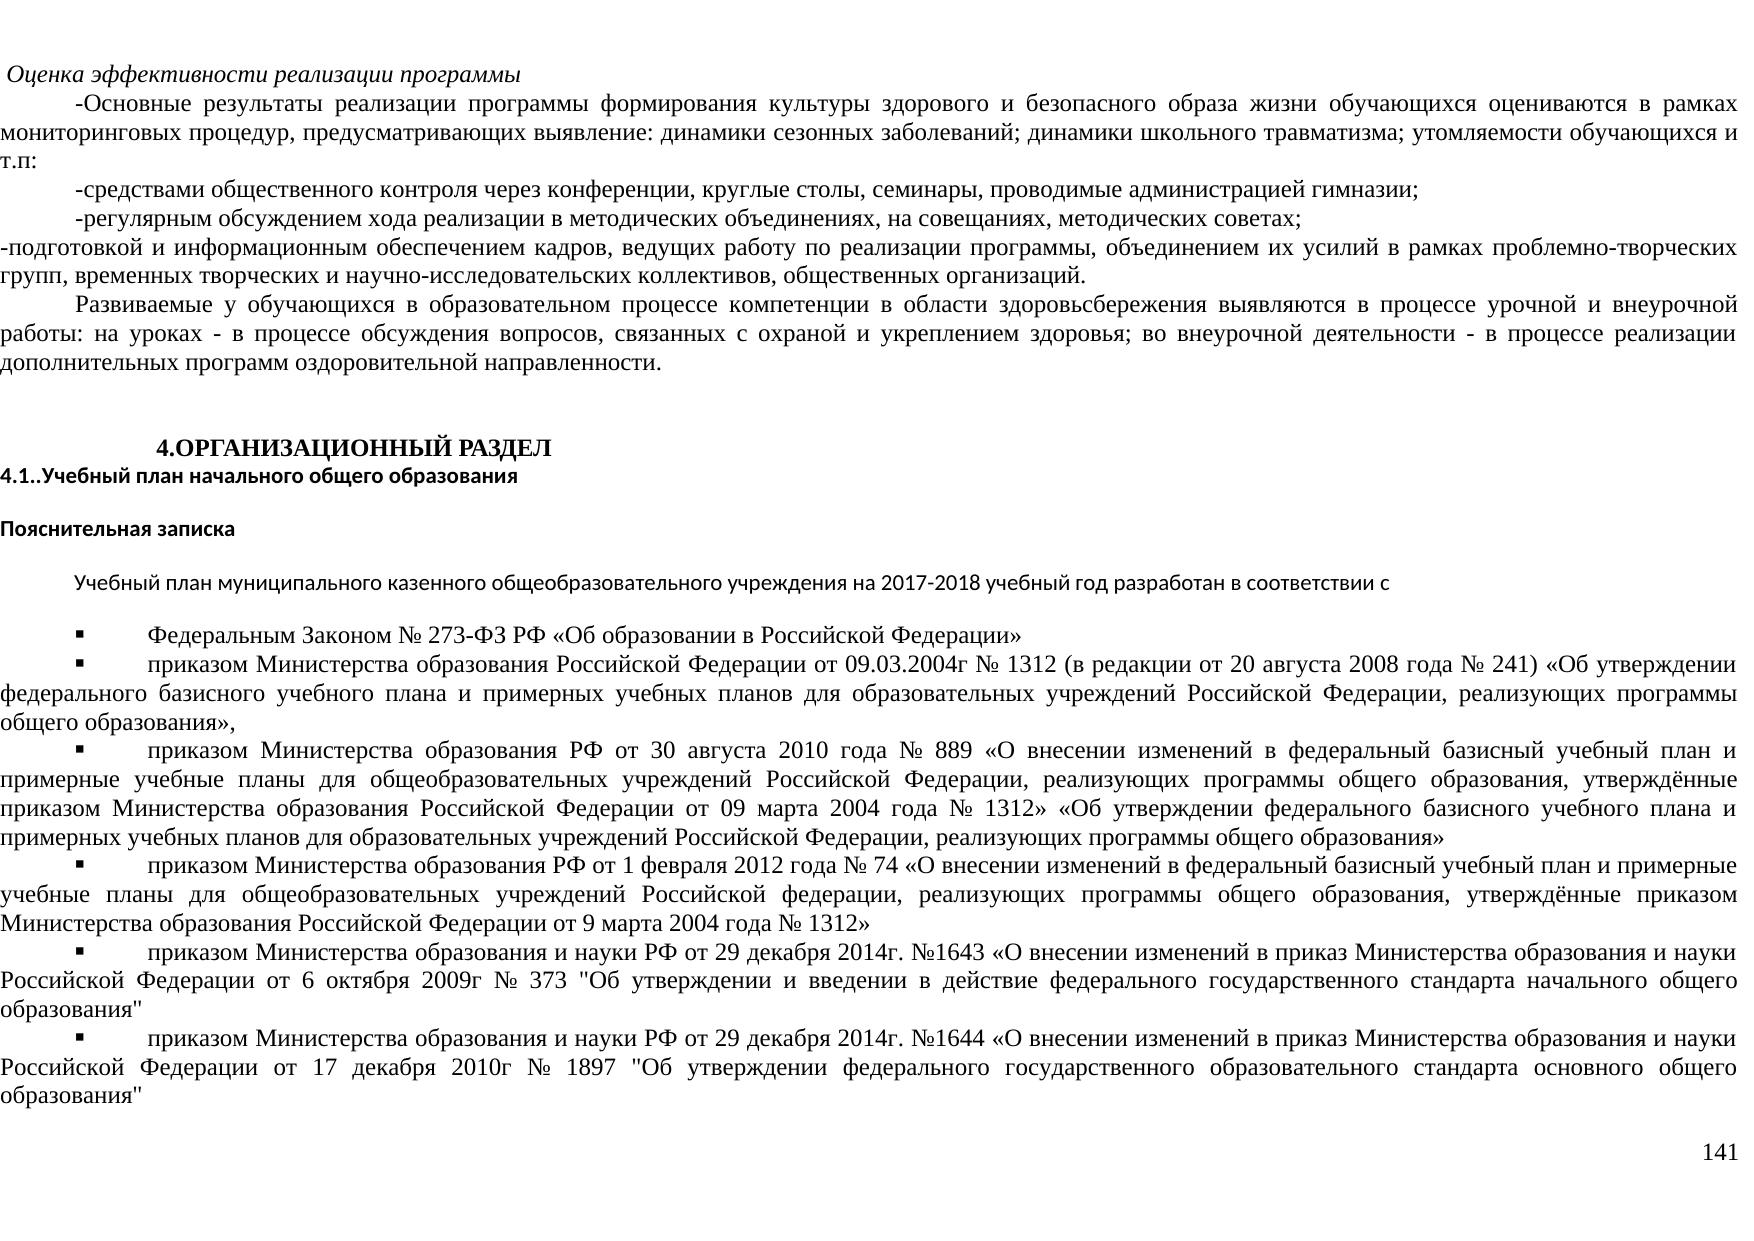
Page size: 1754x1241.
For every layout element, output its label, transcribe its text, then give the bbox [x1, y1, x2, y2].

text Пояснительная записка [0, 514, 1739, 543]
text Учебный план муниципального казенного общеобразовательного учреждения на 2017-2018 учебный год разработан в соответствии с [0, 568, 1739, 596]
list приказом Министерства образования Российской Федерации от 09.03.2004г № 1312 (в редакции от 20 августа 2008 года № 241) «Об утверждении федерального базисного учебного плана и примерных учебных планов для образовательных учреждений Российской Федерации, реализующих программы общего образования», [0, 649, 1739, 736]
list приказом Министерства образования РФ от 1 февраля 2012 года № 74 «О внесении изменений в федеральный базисный учебный план и примерные учебные планы для общеобразовательных учреждений Российской федерации, реализующих программы общего образования, утверждённые приказом Министерства образования Российской Федерации от 9 марта 2004 года № 1312» [0, 851, 1739, 937]
text -Основные результаты реализации программы формирования культуры здорового и безопасного образа жизни обучающихся оцениваются в рамках мониторинговых процедур, предусматривающих выявление: динамики сезонных заболеваний; динамики школьного травматизма; утомляемости обучающихся и т.п: [0, 88, 1739, 174]
text 4.1..Учебный план начального общего образования [0, 462, 1739, 489]
list приказом Министерства образования и науки РФ от 29 декабря 2014г. №1644 «О внесении изменений в приказ Министерства образования и науки Российской Федерации от 17 декабря 2010г № 1897 "Об утверждении федерального государственного образовательного стандарта основного общего образования" [0, 1023, 1739, 1109]
list приказом Министерства образования РФ от 30 августа 2010 года № 889 «О внесении изменений в федеральный базисный учебный план и примерные учебные планы для общеобразовательных учреждений Российской Федерации, реализующих программы общего образования, утверждённые приказом Министерства образования Российской Федерации от 09 марта 2004 года № 1312» «Об утверждении федерального базисного учебного плана и примерных учебных планов для образовательных учреждений Российской Федерации, реализующих программы общего образования» [0, 736, 1739, 851]
list приказом Министерства образования и науки РФ от 29 декабря 2014г. №1643 «О внесении изменений в приказ Министерства образования и науки Российской Федерации от 6 октября 2009г № 373 "Об утверждении и введении в действие федерального государственного стандарта начального общего образования" [0, 937, 1739, 1023]
text Развиваемые у обучающихся в образовательном процессе компетенции в области здоровьсбережения выявляются в процессе урочной и внеурочной работы: на уроках - в процессе обсуждения вопросов, связанных с охраной и укреплением здоровья; во внеурочной деятельности - в процессе реализации дополнительных программ оздоровительной направленности. [0, 289, 1739, 375]
text -средствами общественного контроля через конференции, круглые столы, семинары, проводимые администрацией гимназии; [0, 174, 1739, 203]
list Федеральным Законом № 273-ФЗ РФ «Об образовании в Российской Федерации» [0, 621, 1739, 649]
text -подготовкой и информационным обеспечением кадров, ведущих работу по реализации программы, объединением их усилий в рамках проблемно-творческих групп, временных творческих и научно-исследовательских коллективов, общественных организаций. [0, 232, 1739, 289]
text Оценка эффективности реализации программы [0, 59, 1739, 88]
text -регулярным обсуждением хода реализации в методических объединениях, на совещаниях, методических советах; [0, 203, 1739, 232]
subtitle 4.Организационный раздел [0, 433, 1739, 462]
